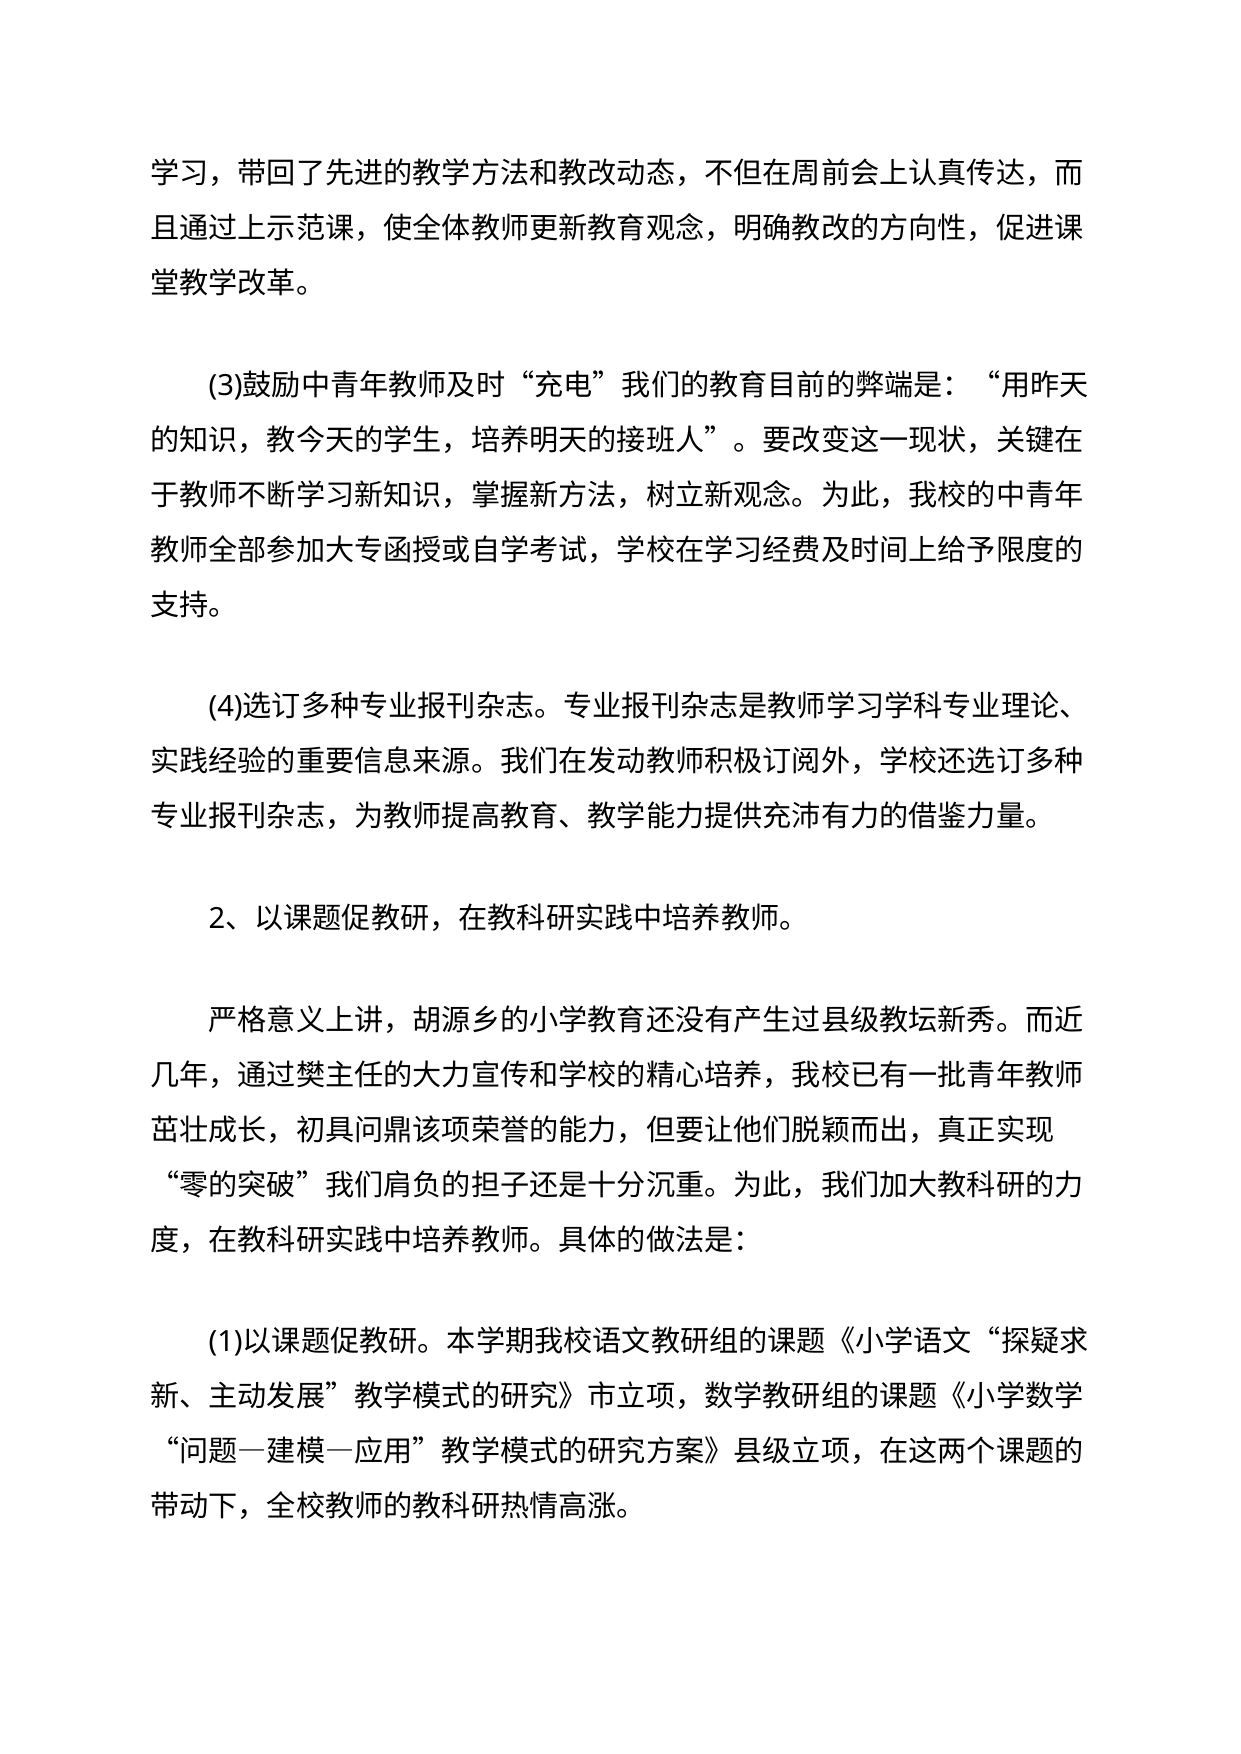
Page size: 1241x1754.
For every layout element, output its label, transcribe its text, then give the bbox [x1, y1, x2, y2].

text 2、以课题促教研，在教科研实践中培养教师。 [150, 895, 1090, 937]
text 严格意义上讲，胡源乡的小学教育还没有产生过县级教坛新秀。而近几年，通过樊主任的大力宣传和学校的精心培养，我校已有一批青年教师茁壮成长，初具问鼎该项荣誉的能力，但要让他们脱颖而出，真正实现“零的突破”我们肩负的担子还是十分沉重。为此，我们加大教科研的力度，在教科研实践中培养教师。具体的做法是： [150, 997, 1090, 1258]
text (3)鼓励中青年教师及时“充电”我们的教育目前的弊端是：“用昨天的知识，教今天的学生，培养明天的接班人”。要改变这一现状，关键在于教师不断学习新知识，掌握新方法，树立新观念。为此，我校的中青年教师全部参加大专函授或自学考试，学校在学习经费及时间上给予限度的支持。 [150, 362, 1090, 623]
text (4)选订多种专业报刊杂志。专业报刊杂志是教师学习学科专业理论、实践经验的重要信息来源。我们在发动教师积极订阅外，学校还选订多种专业报刊杂志，为教师提高教育、教学能力提供充沛有力的借鉴力量。 [150, 683, 1090, 835]
text (1)以课题促教研。本学期我校语文教研组的课题《小学语文“探疑求新、主动发展”教学模式的研究》市立项，数学教研组的课题《小学数学“问题—建模—应用”教学模式的研究方案》县级立项，在这两个课题的带动下，全校教师的教科研热情高涨。 [150, 1318, 1090, 1525]
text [150, 150, 1090, 302]
